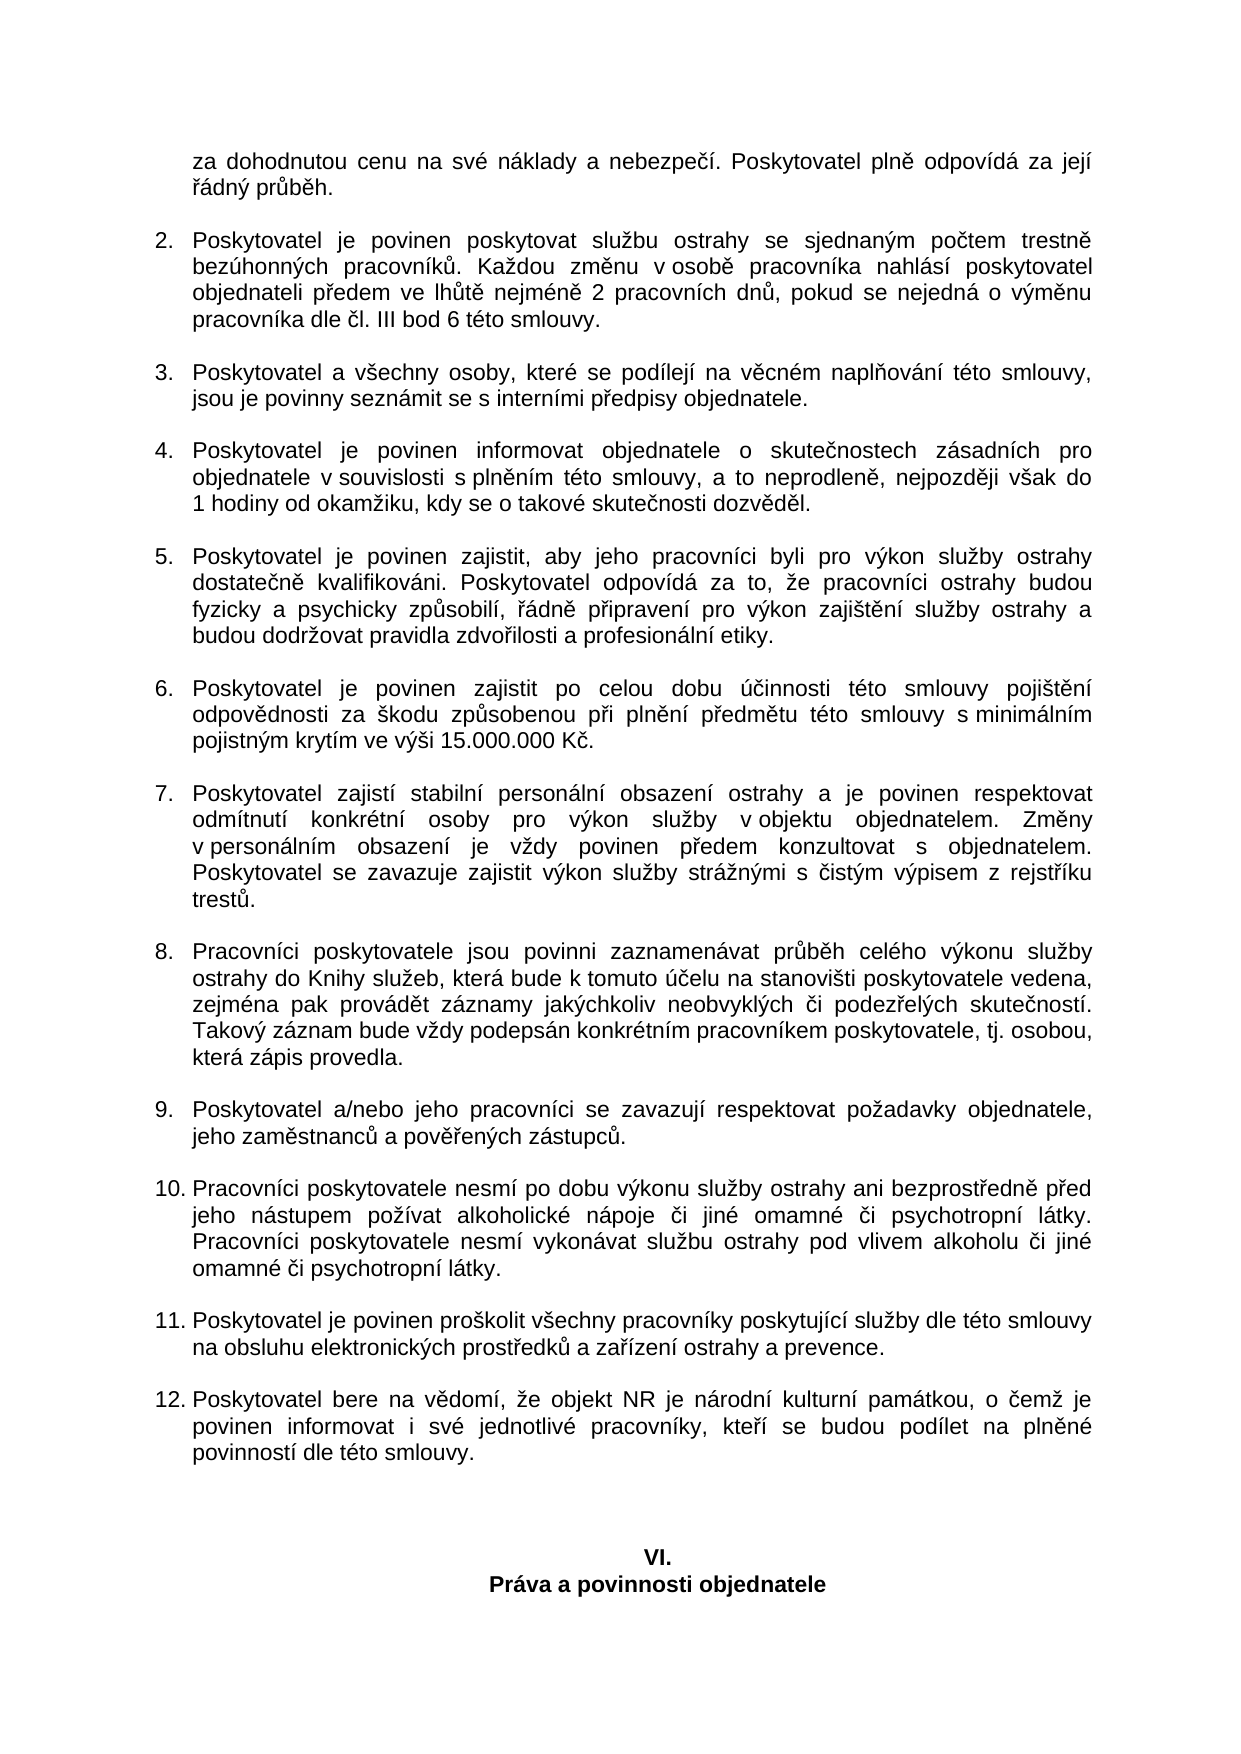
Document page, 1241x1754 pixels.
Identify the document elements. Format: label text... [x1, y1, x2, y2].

list Poskytovatel je povinen proškolit všechny pracovníky poskytující služby dle této smlouvy na obsluhu elektronických prostředků a zařízení ostrahy a prevence. [154, 1307, 1093, 1360]
list Poskytovatel je povinen zajistit po celou dobu účinnosti této smlouvy pojištění odpovědnosti za škodu způsobenou při plnění předmětu této smlouvy s minimálním pojistným krytím ve výši 15.000.000 Kč. [154, 675, 1093, 754]
list Poskytovatel je povinen informovat objednatele o skutečnostech zásadních pro objednatele v souvislosti s plněním této smlouvy, a to neprodleně, nejpozději však do 1 hodiny od okamžiku, kdy se o takové skutečnosti dozvěděl. [154, 437, 1093, 517]
list Práva a povinnosti objednatele [223, 1571, 1093, 1597]
list Poskytovatel je povinen poskytovat službu ostrahy se sjednaným počtem trestně bezúhonných pracovníků. Každou změnu v osobě pracovníka nahlásí poskytovatel objednateli předem ve lhůtě nejméně 2 pracovních dnů, pokud se nejedná o výměnu pracovníka dle čl. III bod 6 této smlouvy. [154, 227, 1093, 332]
list Poskytovatel a všechny osoby, které se podílejí na věcném naplňování této smlouvy, jsou je povinny seznámit se s interními předpisy objednatele. [154, 358, 1093, 411]
list VI. [223, 1544, 1093, 1571]
list Poskytovatel zajistí stabilní personální obsazení ostrahy a je povinen respektovat odmítnutí konkrétní osoby pro výkon služby v objektu objednatelem. Změny v personálním obsazení je vždy povinen předem konzultovat s objednatelem. Poskytovatel se zavazuje zajistit výkon služby strážnými s čistým výpisem z rejstříku trestů. [154, 780, 1093, 912]
list Poskytovatel bere na vědomí, že objekt NR je národní kulturní památkou, o čemž je povinen informovat i své jednotlivé pracovníky, kteří se budou podílet na plněné povinností dle této smlouvy. [154, 1386, 1093, 1465]
list Poskytovatel a/nebo jeho pracovníci se zavazují respektovat požadavky objednatele, jeho zaměstnanců a pověřených zástupců. [154, 1096, 1093, 1149]
list Pracovníci poskytovatele nesmí po dobu výkonu služby ostrahy ani bezprostředně před jeho nástupem požívat alkoholické nápoje či jiné omamné či psychotropní látky. Pracovníci poskytovatele nesmí vykonávat službu ostrahy pod vlivem alkoholu či jiné omamné či psychotropní látky. [154, 1175, 1093, 1281]
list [154, 148, 1093, 200]
list Poskytovatel je povinen zajistit, aby jeho pracovníci byli pro výkon služby ostrahy dostatečně kvalifikováni. Poskytovatel odpovídá za to, že pracovníci ostrahy budou fyzicky a psychicky způsobilí, řádně připravení pro výkon zajištění služby ostrahy a budou dodržovat pravidla zdvořilosti a profesionální etiky. [154, 543, 1093, 648]
list Pracovníci poskytovatele jsou povinni zaznamenávat průběh celého výkonu služby ostrahy do Knihy služeb, která bude k tomuto účelu na stanovišti poskytovatele vedena, zejména pak provádět záznamy jakýchkoliv neobvyklých či podezřelých skutečností. Takový záznam bude vždy podepsán konkrétním pracovníkem poskytovatele, tj. osobou, která zápis provedla. [154, 938, 1093, 1070]
